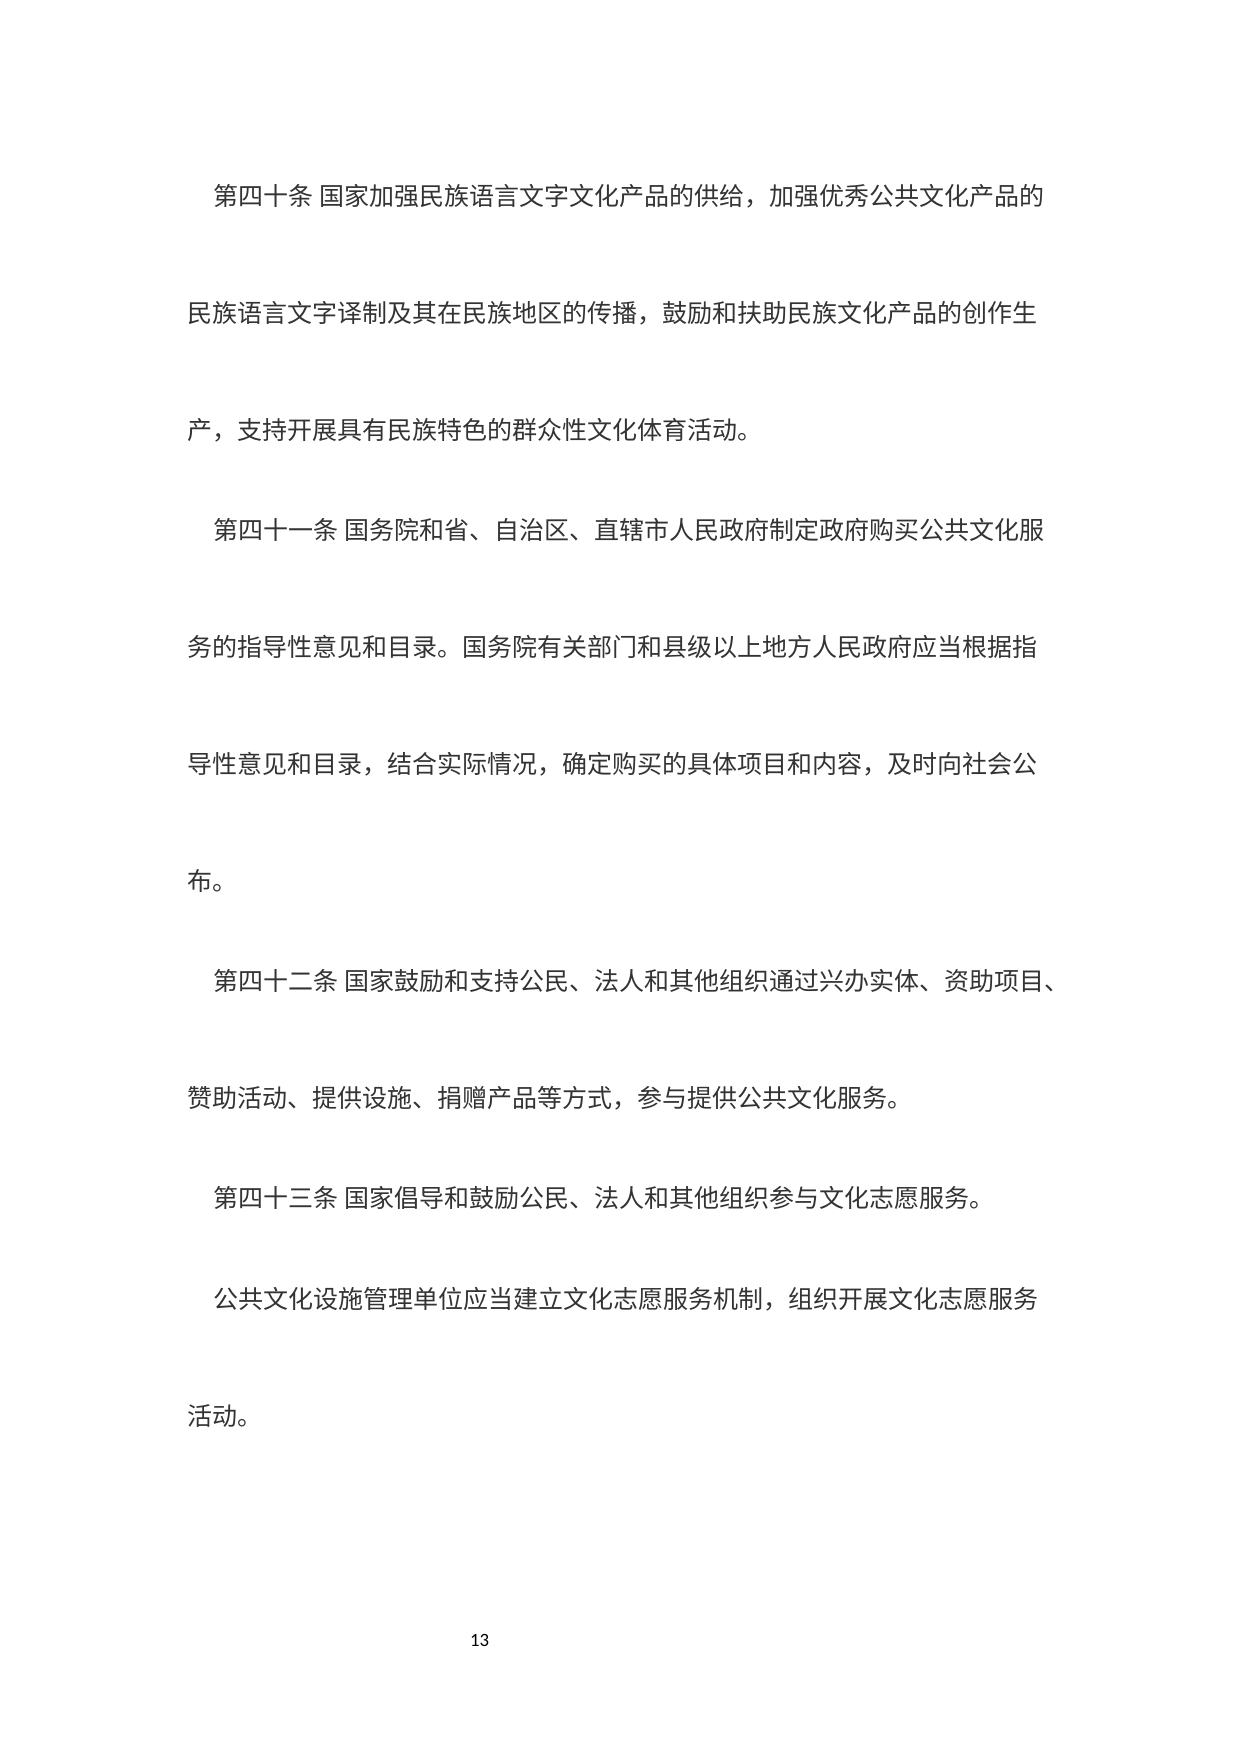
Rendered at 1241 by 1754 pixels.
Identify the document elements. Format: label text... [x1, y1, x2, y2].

text 第四十一条 国务院和省、自治区、直辖市人民政府制定政府购买公共文化服务的指导性意见和目录。国务院有关部门和县级以上地方人民政府应当根据指导性意见和目录，结合实际情况，确定购买的具体项目和内容，及时向社会公布。 [187, 496, 1053, 912]
text 第四十二条 国家鼓励和支持公民、法人和其他组织通过兴办实体、资助项目、赞助活动、提供设施、捐赠产品等方式，参与提供公共文化服务。 [187, 947, 1053, 1129]
text 第四十三条 国家倡导和鼓励公民、法人和其他组织参与文化志愿服务。 [187, 1164, 1053, 1229]
text 公共文化设施管理单位应当建立文化志愿服务机制，组织开展文化志愿服务活动。 [187, 1265, 1053, 1447]
text 第四十条 国家加强民族语言文字文化产品的供给，加强优秀公共文化产品的民族语言文字译制及其在民族地区的传播，鼓励和扶助民族文化产品的创作生产，支持开展具有民族特色的群众性文化体育活动。 [187, 162, 1053, 461]
